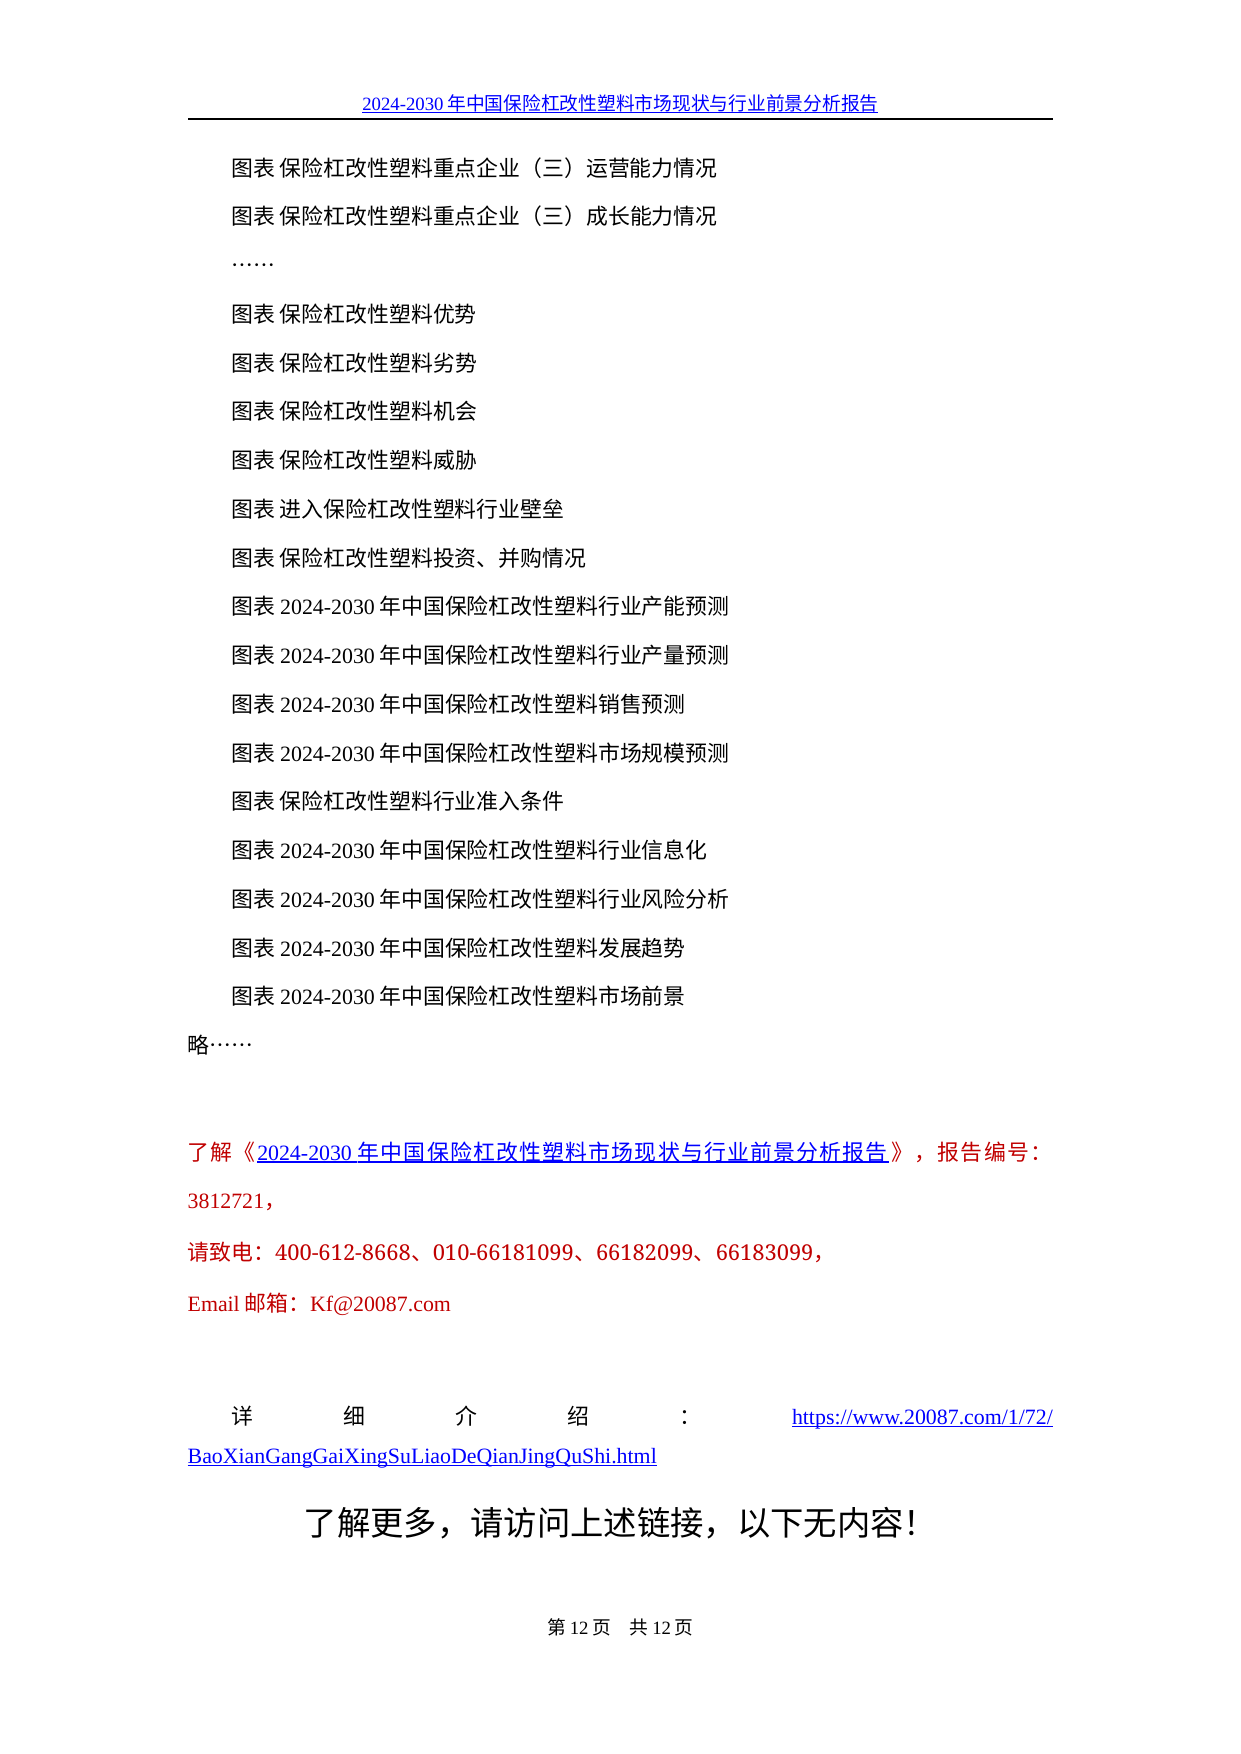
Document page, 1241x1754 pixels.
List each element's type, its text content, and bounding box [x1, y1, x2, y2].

text 了解《2024-2030年中国保险杠改性塑料市场现状与行业前景分析报告》，报告编号：3812721， [187, 1134, 1053, 1215]
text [187, 150, 1053, 1060]
text Email邮箱：Kf@20087.com [187, 1286, 1053, 1318]
text 详细介绍：https://www.20087.com/1/72/BaoXianGangGaiXingSuLiaoDeQianJingQuShi.html [187, 1399, 1053, 1472]
text 请致电：400-612-8668、010-66181099、66182099、66183099， [187, 1234, 1053, 1267]
title 了解更多，请访问上述链接，以下无内容！ [187, 1488, 1053, 1553]
